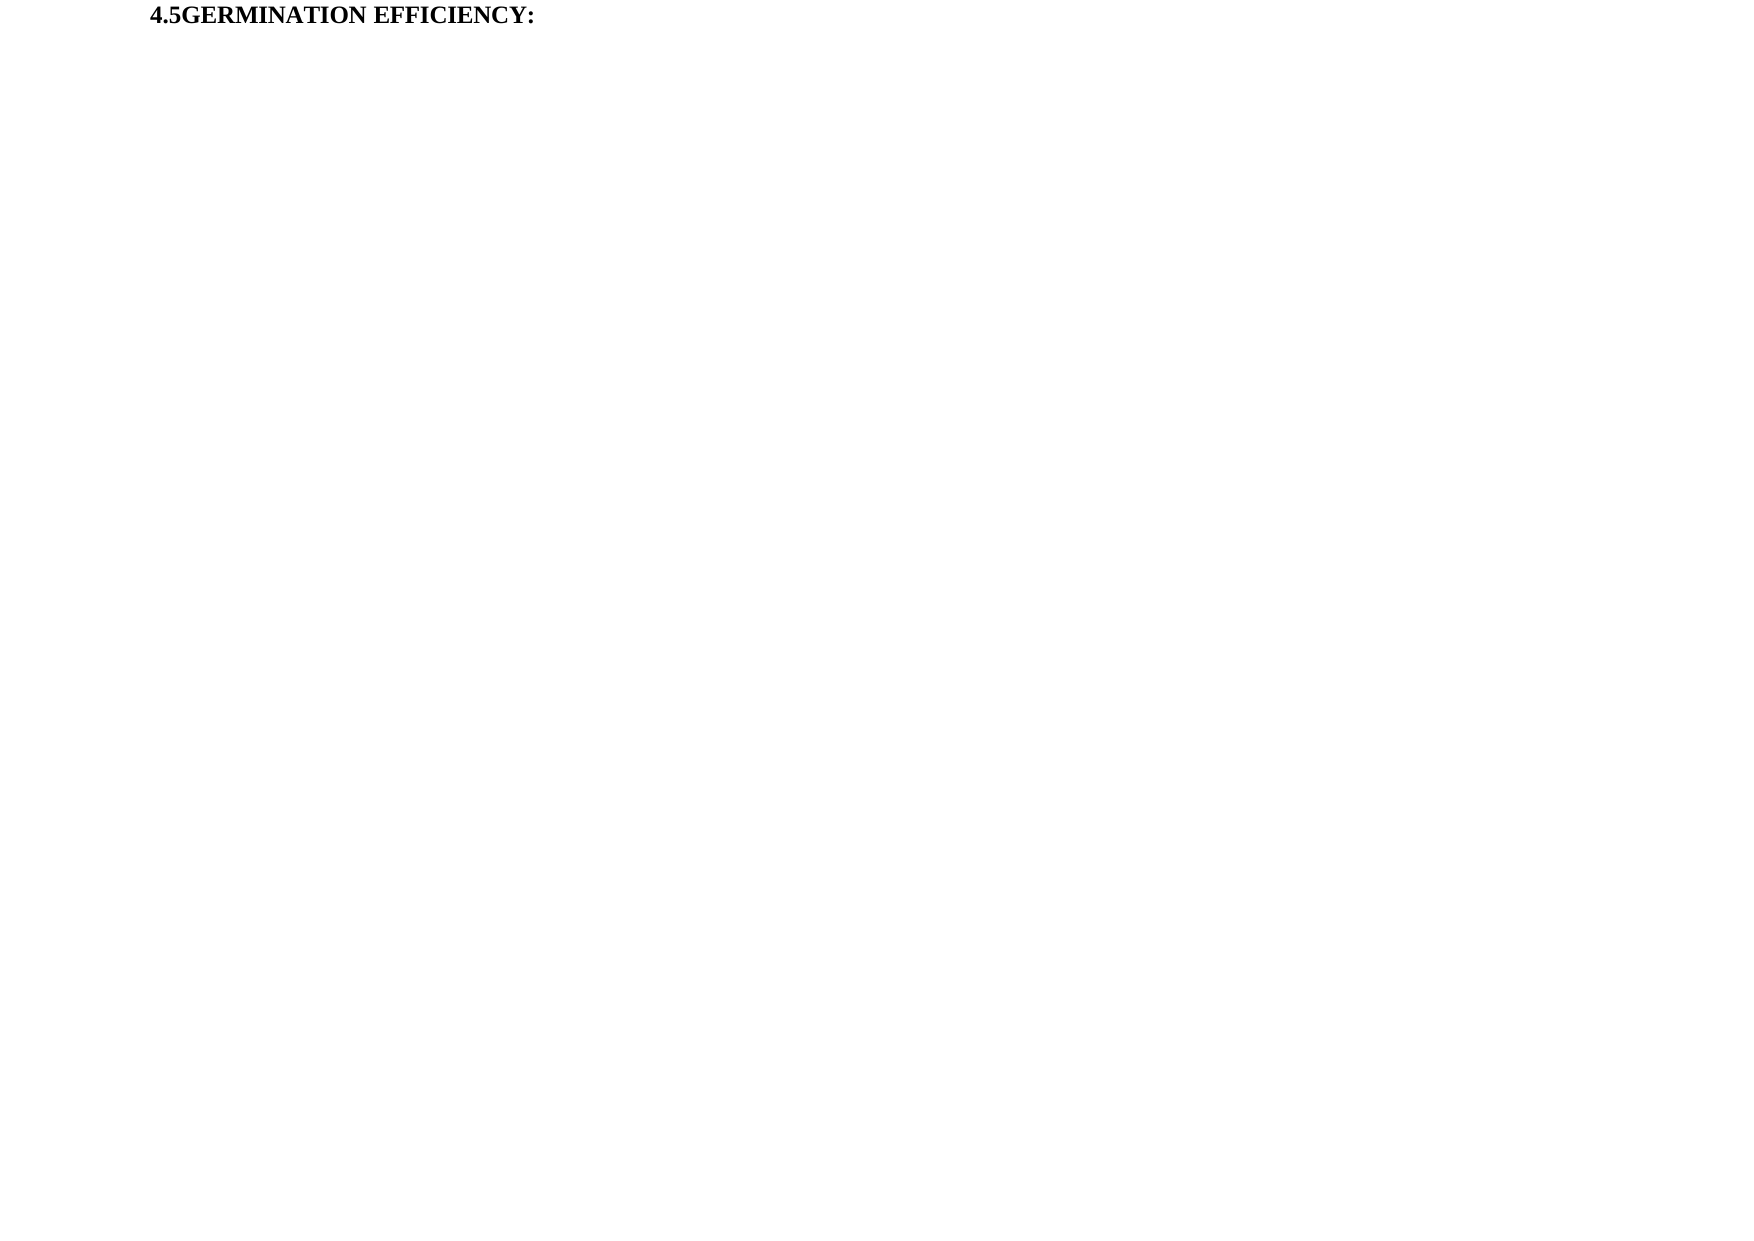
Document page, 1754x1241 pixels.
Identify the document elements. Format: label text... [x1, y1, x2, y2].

subtitle GERMINATION EFFICIENCY: [150, 0, 1503, 29]
